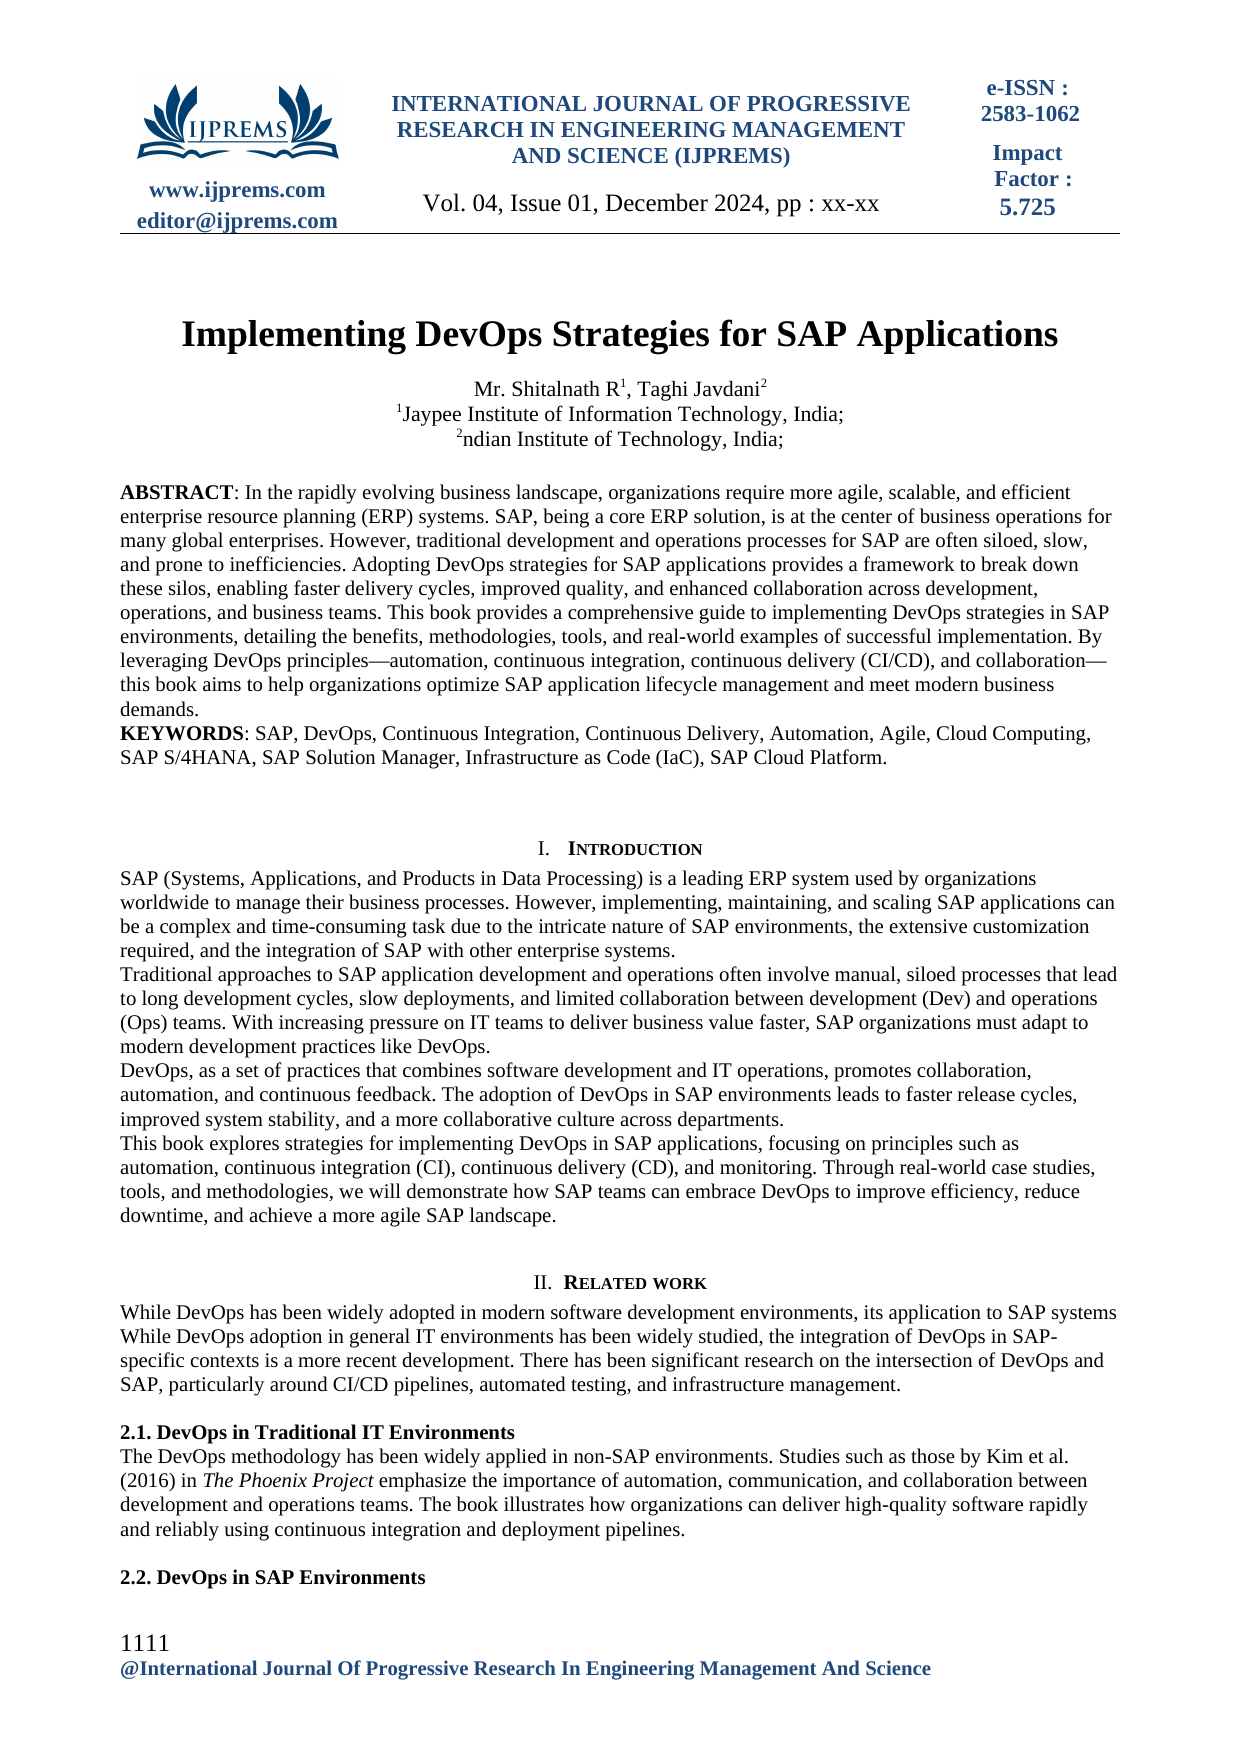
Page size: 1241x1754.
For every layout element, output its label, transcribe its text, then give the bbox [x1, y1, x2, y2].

text DevOps, as a set of practices that combines software development and IT operations, promotes collaboration, automation, and continuous feedback. The adoption of DevOps in SAP environments leads to faster release cycles, improved system stability, and a more collaborative culture across departments. [120, 1058, 1120, 1131]
text The DevOps methodology has been widely applied in non-SAP environments. Studies such as those by Kim et al. (2016) in The Phoenix Project emphasize the importance of automation, communication, and collaboration between development and operations teams. The book illustrates how organizations can deliver high-quality software rapidly and reliably using continuous integration and deployment pipelines. [120, 1444, 1120, 1541]
subtitle Introduction [120, 836, 1120, 859]
text While DevOps has been widely adopted in modern software development environments, its application to SAP systems While DevOps adoption in general IT environments has been widely studied, the integration of DevOps in SAP-specific contexts is a more recent development. There has been significant research on the intersection of DevOps and SAP, particularly around CI/CD pipelines, automated testing, and infrastructure management. [120, 1300, 1120, 1396]
text This book explores strategies for implementing DevOps in SAP applications, focusing on principles such as automation, continuous integration (CI), continuous delivery (CD), and monitoring. Through real-world case studies, tools, and methodologies, we will demonstrate how SAP teams can embrace DevOps to improve efficiency, reduce downtime, and achieve a more agile SAP landscape. [120, 1131, 1120, 1227]
text KEYWORDS: SAP, DevOps, Continuous Integration, Continuous Delivery, Automation, Agile, Cloud Computing, SAP S/4HANA, SAP Solution Manager, Infrastructure as Code (IaC), SAP Cloud Platform. [120, 721, 1120, 769]
text ABSTRACT: In the rapidly evolving business landscape, organizations require more agile, scalable, and efficient enterprise resource planning (ERP) systems. SAP, being a core ERP solution, is at the center of business operations for many global enterprises. However, traditional development and operations processes for SAP are often siloed, slow, and prone to inefficiencies. Adopting DevOps strategies for SAP applications provides a framework to break down these silos, enabling faster delivery cycles, improved quality, and enhanced collaboration across development, operations, and business teams. This book provides a comprehensive guide to implementing DevOps strategies in SAP environments, detailing the benefits, methodologies, tools, and real-world examples of successful implementation. By leveraging DevOps principles—automation, continuous integration, continuous delivery (CI/CD), and collaboration—this book aims to help organizations optimize SAP application lifecycle management and meet modern business demands. [120, 480, 1120, 721]
text 2.2. DevOps in SAP Environments [120, 1564, 1120, 1589]
text 2.1. DevOps in Traditional IT Environments [120, 1420, 1120, 1444]
text Implementing DevOps Strategies for SAP Applications [120, 312, 1120, 355]
text Mr. Shitalnath R1, Taghi Javdani2 [120, 376, 1120, 401]
text 2ndian Institute of Technology, India; [120, 426, 1120, 451]
text SAP (Systems, Applications, and Products in Data Processing) is a leading ERP system used by organizations worldwide to manage their business processes. However, implementing, maintaining, and scaling SAP applications can be a complex and time-consuming task due to the intricate nature of SAP environments, the extensive customization required, and the integration of SAP with other enterprise systems. [120, 866, 1120, 962]
text Traditional approaches to SAP application development and operations often involve manual, siloed processes that lead to long development cycles, slow deployments, and limited collaboration between development (Dev) and operations (Ops) teams. With increasing pressure on IT teams to deliver business value faster, SAP organizations must adapt to modern development practices like DevOps. [120, 962, 1120, 1058]
picture [135, 77, 340, 168]
text 1Jaypee Institute of Information Technology, India; [120, 401, 1120, 426]
subtitle Related work [120, 1269, 1120, 1294]
